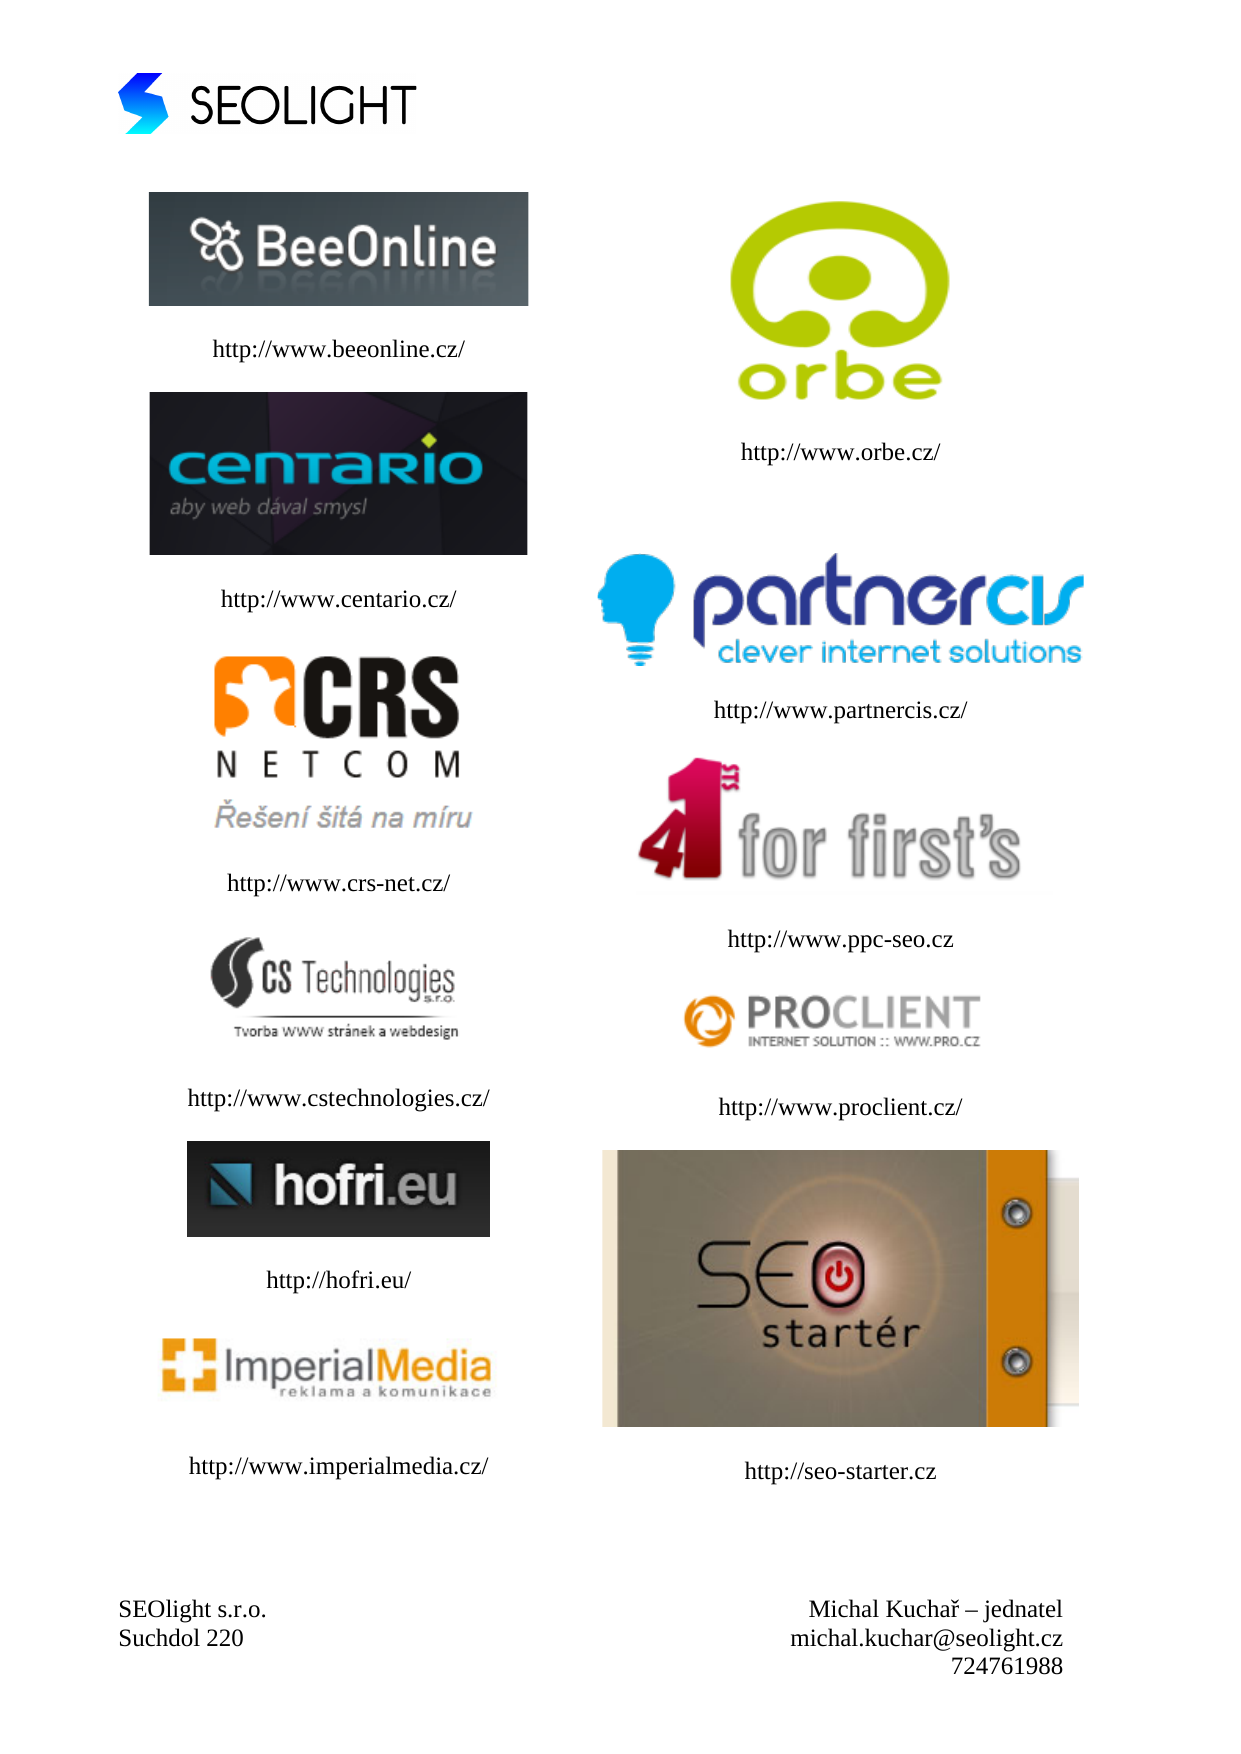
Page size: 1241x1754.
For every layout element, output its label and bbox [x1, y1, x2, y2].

picture [720, 192, 961, 409]
picture [196, 641, 481, 839]
picture [187, 1141, 490, 1237]
picture [118, 73, 417, 134]
table_header [559, 162, 1122, 1516]
picture [148, 192, 529, 306]
table_header [118, 162, 559, 1516]
picture [149, 392, 528, 555]
picture [187, 925, 490, 1054]
picture [147, 1323, 530, 1422]
picture [602, 1150, 1079, 1427]
picture [674, 982, 1007, 1064]
picture [597, 553, 1084, 666]
picture [628, 752, 1053, 895]
